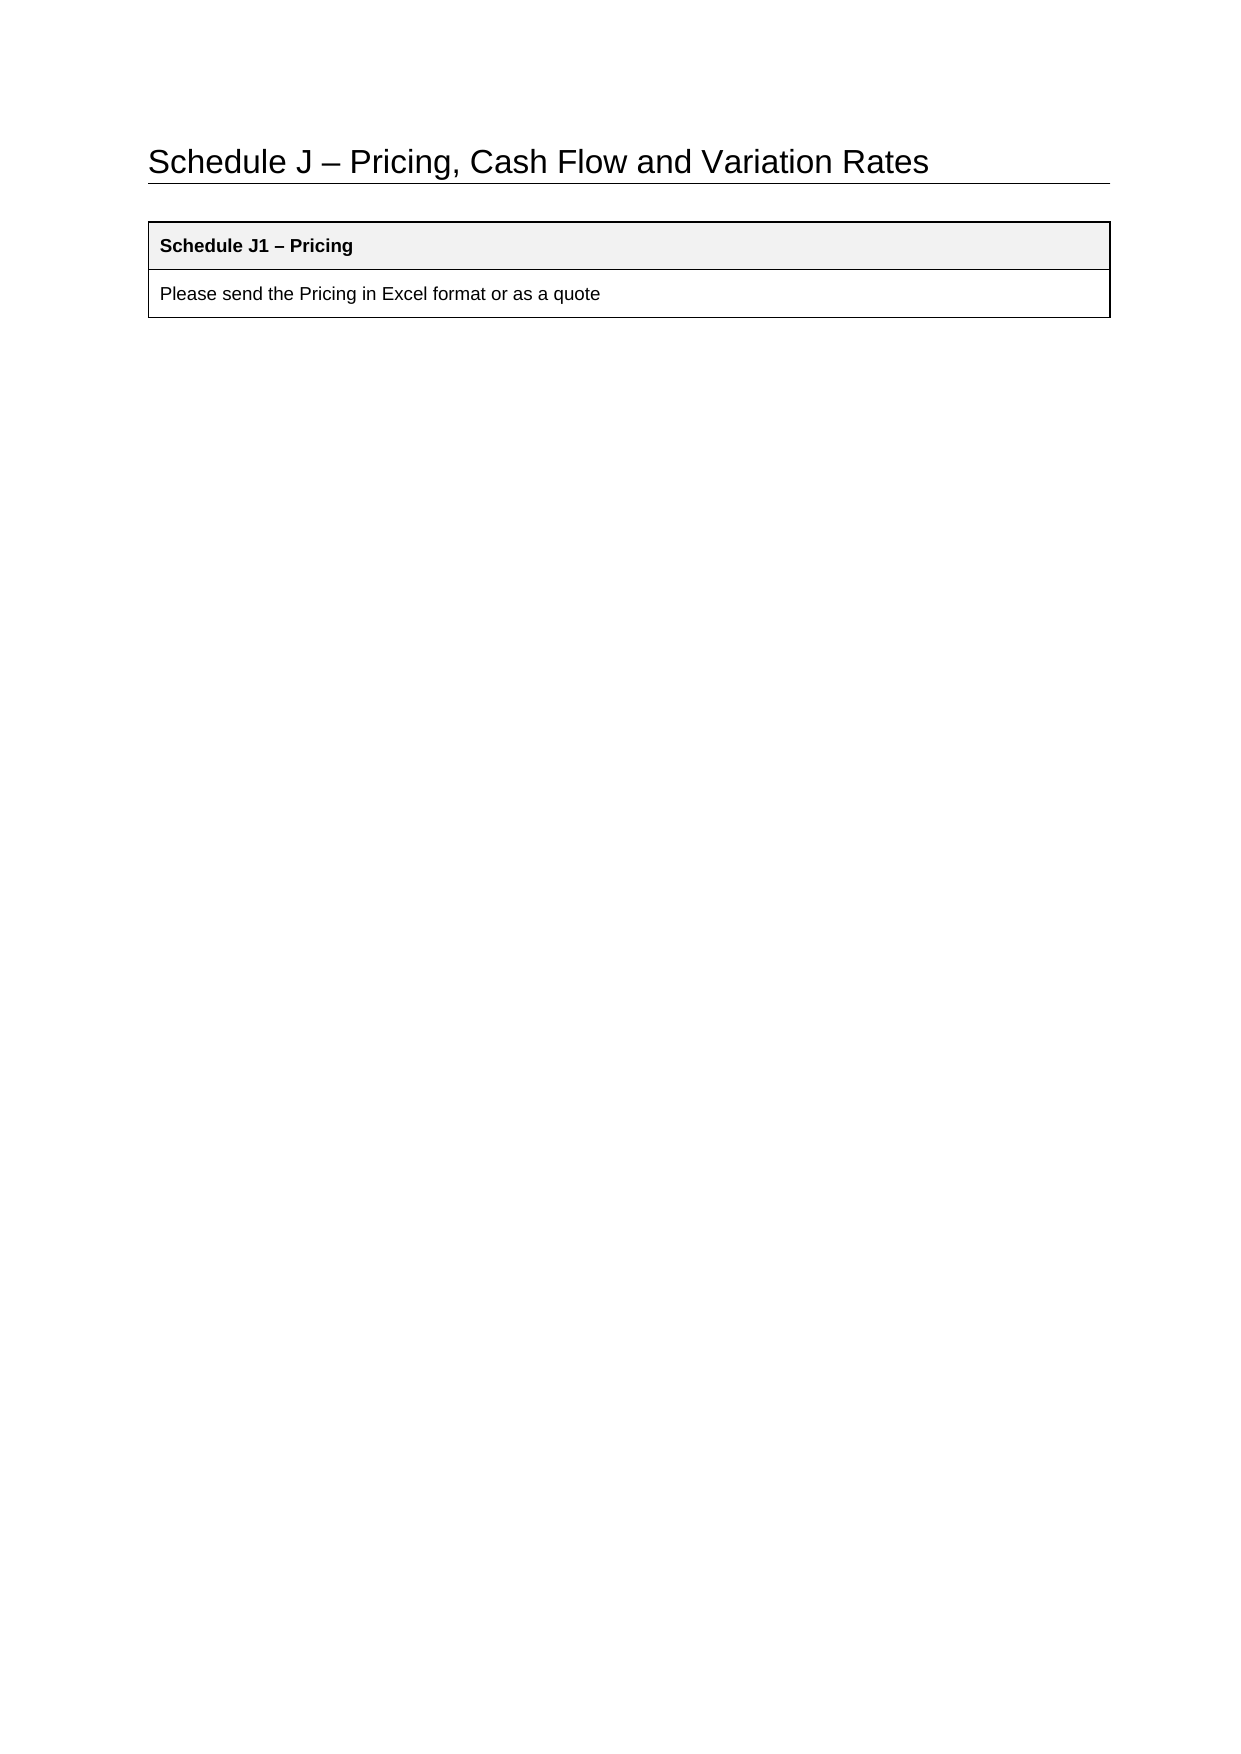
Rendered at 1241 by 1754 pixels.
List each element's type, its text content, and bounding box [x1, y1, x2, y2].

table_cell Please send the Pricing in Excel format or as a quote [149, 270, 1109, 317]
table_header Schedule J1 – Pricing [149, 223, 1109, 269]
subtitle Schedule J – Pricing, Cash Flow and Variation Rates [148, 142, 1110, 183]
